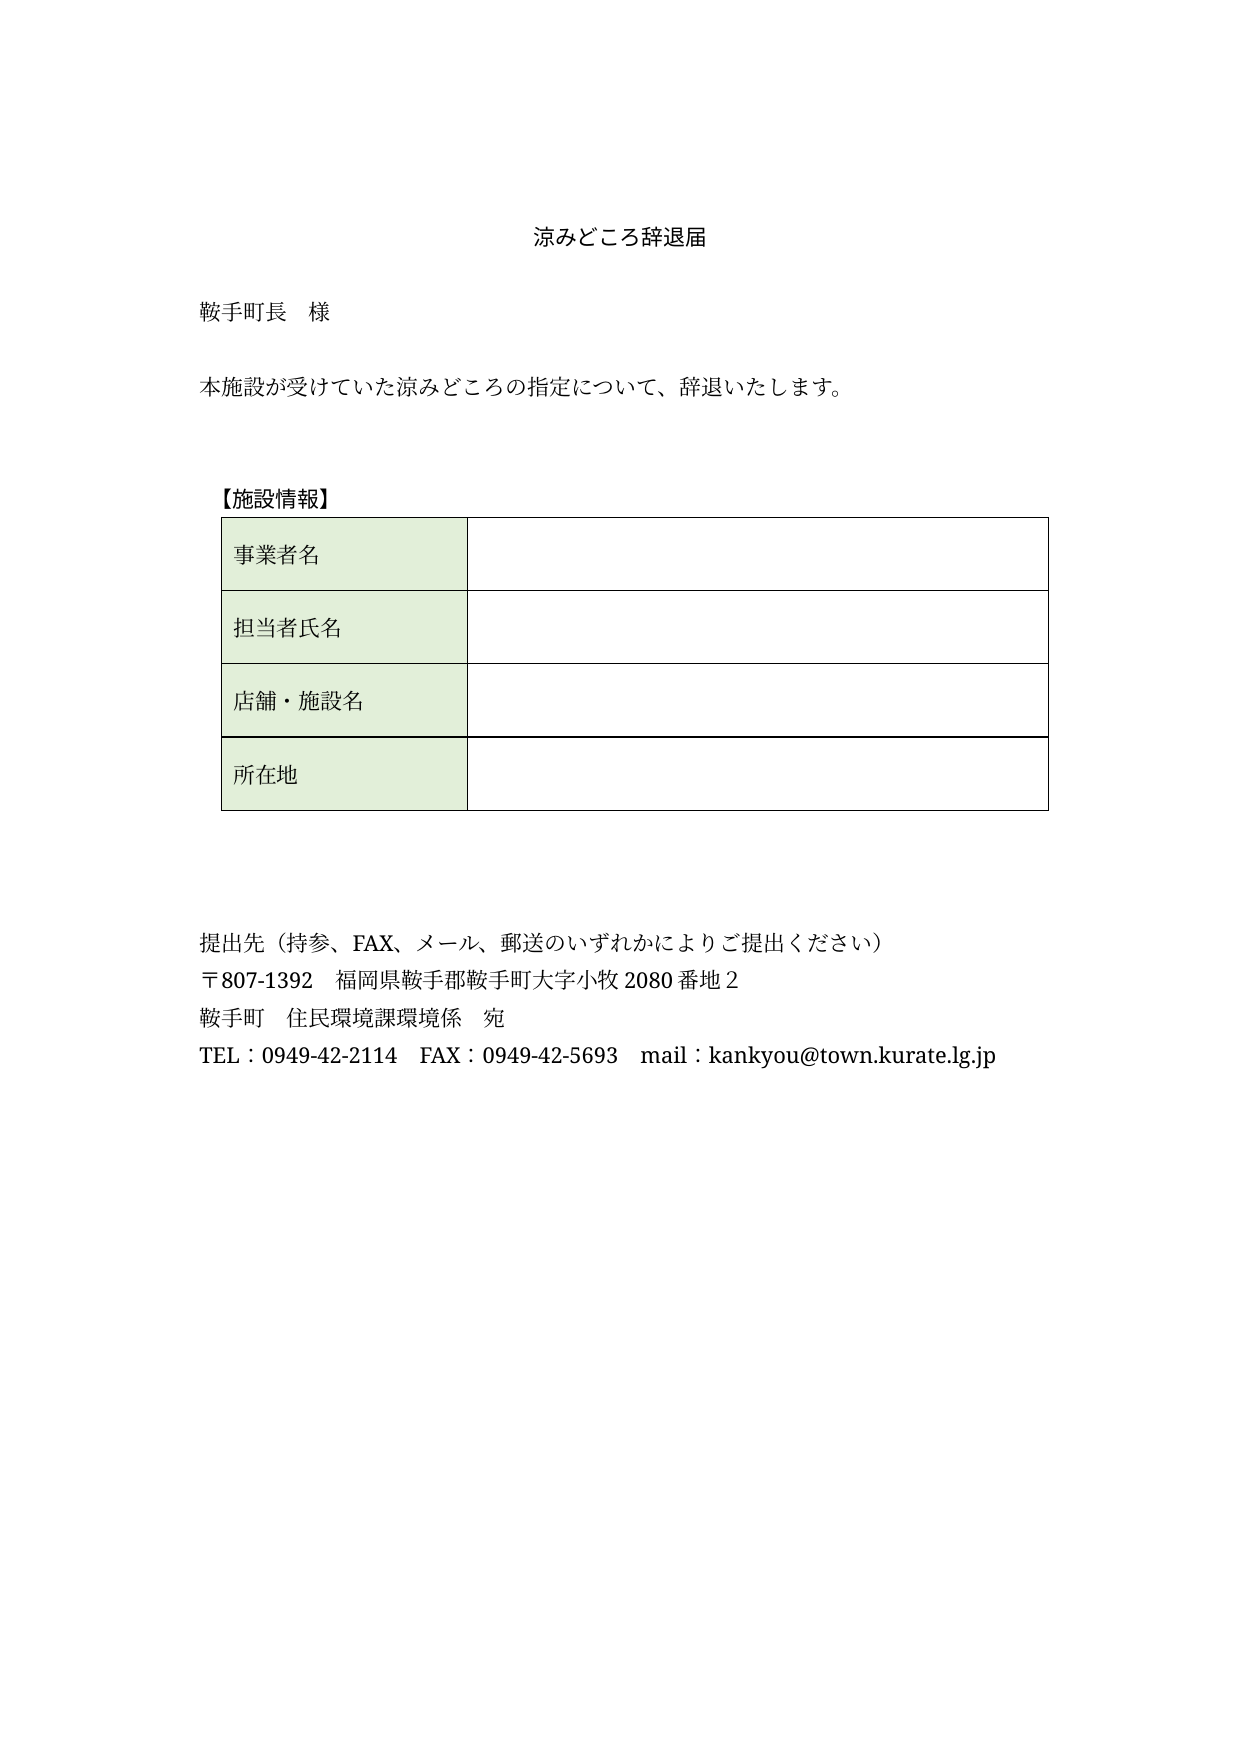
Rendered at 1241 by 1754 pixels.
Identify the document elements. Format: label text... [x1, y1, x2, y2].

table_header 事業者名 [222, 518, 467, 590]
text TEL：0949-42-2114 FAX：0949-42-5693 mail：kankyou@town.kurate.lg.jp [177, 1036, 1063, 1073]
table_cell 店舗・施設名 [222, 664, 467, 736]
table_cell 担当者氏名 [222, 591, 467, 663]
text 涼みどころ辞退届 [177, 217, 1063, 254]
table_cell [468, 738, 1048, 810]
text 鞍手町長 様 [177, 292, 1063, 329]
text 鞍手町 住民環境課環境係 宛 [177, 998, 1063, 1036]
text 提出先（持参、FAX、メール、郵送のいずれかによりご提出ください） [177, 923, 1063, 961]
table_cell 所在地 [222, 738, 467, 810]
text 本施設が受けていた涼みどころの指定について、辞退いたします。 [177, 367, 1063, 404]
text 〒807-1392 福岡県鞍手郡鞍手町大字小牧2080番地２ [177, 961, 1063, 998]
table_cell [468, 664, 1048, 736]
text 【施設情報】 [177, 479, 1063, 517]
table_cell [468, 591, 1048, 663]
table_header [468, 518, 1048, 590]
